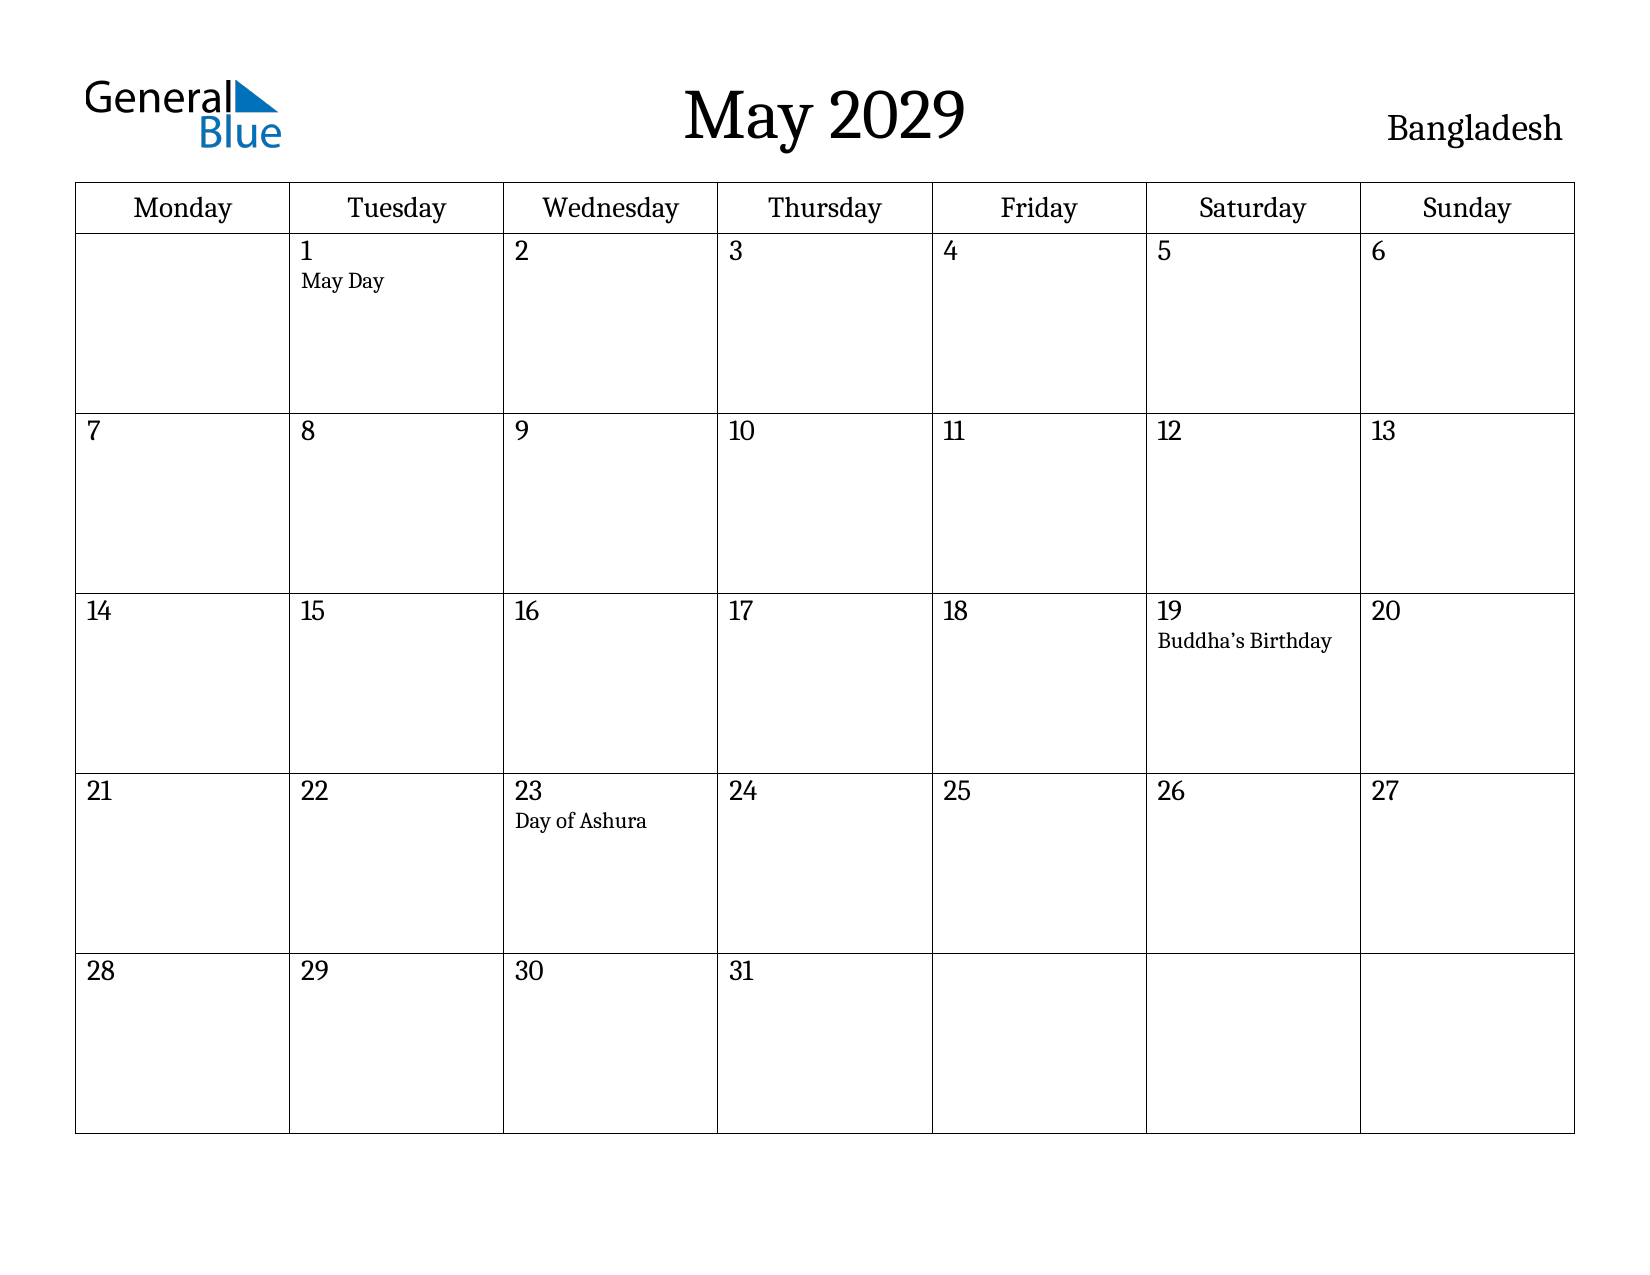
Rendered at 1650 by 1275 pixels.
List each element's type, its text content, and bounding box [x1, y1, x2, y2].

table_cell [1361, 988, 1574, 1133]
table_cell 8 [290, 414, 503, 447]
table_cell 6 [1361, 234, 1574, 267]
table_cell [1361, 808, 1574, 953]
table_cell 4 [933, 234, 1146, 267]
table_cell [504, 267, 717, 413]
table_cell [933, 954, 1146, 987]
table_cell 26 [1147, 774, 1360, 807]
table_cell 12 [1147, 414, 1360, 447]
table_cell May Day [290, 267, 503, 413]
table_cell [76, 808, 289, 953]
table_cell 18 [933, 594, 1146, 627]
table_cell [504, 988, 717, 1133]
table_cell Wednesday [504, 183, 717, 233]
table_cell [76, 448, 289, 593]
table_cell 13 [1361, 414, 1574, 447]
table_cell [718, 448, 932, 593]
table_cell [504, 627, 717, 773]
table_cell [718, 627, 932, 773]
table_cell 22 [290, 774, 503, 807]
table_cell 25 [933, 774, 1146, 807]
table_cell [76, 267, 289, 413]
table_cell 29 [290, 954, 503, 987]
table_header Bangladesh [1146, 75, 1574, 182]
table_cell 19 [1147, 594, 1360, 627]
table_cell 9 [504, 414, 717, 447]
table_cell [1361, 627, 1574, 773]
table_cell [1147, 808, 1360, 953]
table_cell 28 [76, 954, 289, 987]
table_cell Sunday [1361, 183, 1574, 233]
table_cell [290, 988, 503, 1133]
table_cell [1361, 448, 1574, 593]
table_cell [290, 627, 503, 773]
table_cell Monday [76, 183, 289, 233]
table_cell 10 [718, 414, 932, 447]
table_cell 2 [504, 234, 717, 267]
table_header [76, 75, 503, 182]
table_cell [504, 448, 717, 593]
table_cell 31 [718, 954, 932, 987]
table_cell [933, 267, 1146, 413]
table_cell 27 [1361, 774, 1574, 807]
table_cell 21 [76, 774, 289, 807]
table_cell [718, 267, 932, 413]
table_cell [76, 234, 289, 267]
table_cell [1147, 448, 1360, 593]
table_cell 20 [1361, 594, 1574, 627]
table_cell Day of Ashura [504, 808, 717, 953]
table_cell Saturday [1147, 183, 1360, 233]
table_cell 17 [718, 594, 932, 627]
table_cell Friday [933, 183, 1146, 233]
table_cell [933, 808, 1146, 953]
table_cell [933, 627, 1146, 773]
table_cell [290, 808, 503, 953]
table_cell 24 [718, 774, 932, 807]
table_cell Buddha’s Birthday [1147, 627, 1360, 773]
table_cell [76, 988, 289, 1133]
table_cell [1147, 267, 1360, 413]
picture [86, 80, 281, 148]
table_cell [1361, 954, 1574, 987]
table_cell 14 [76, 594, 289, 627]
table_cell 15 [290, 594, 503, 627]
table_cell Thursday [718, 183, 932, 233]
table_cell 16 [504, 594, 717, 627]
table_cell 5 [1147, 234, 1360, 267]
table_cell [1147, 954, 1360, 987]
table_cell [933, 448, 1146, 593]
table_cell Tuesday [290, 183, 503, 233]
table_cell [718, 808, 932, 953]
table_cell [718, 988, 932, 1133]
table_cell 7 [76, 414, 289, 447]
table_cell [76, 627, 289, 773]
table_cell 11 [933, 414, 1146, 447]
table_cell 30 [504, 954, 717, 987]
table_cell [290, 448, 503, 593]
table_cell 1 [290, 234, 503, 267]
table_cell 3 [718, 234, 932, 267]
table_cell [1361, 267, 1574, 413]
table_cell [933, 988, 1146, 1133]
table_cell 23 [504, 774, 717, 807]
table_header May 2029 [504, 75, 1146, 182]
table_cell [1147, 988, 1360, 1133]
